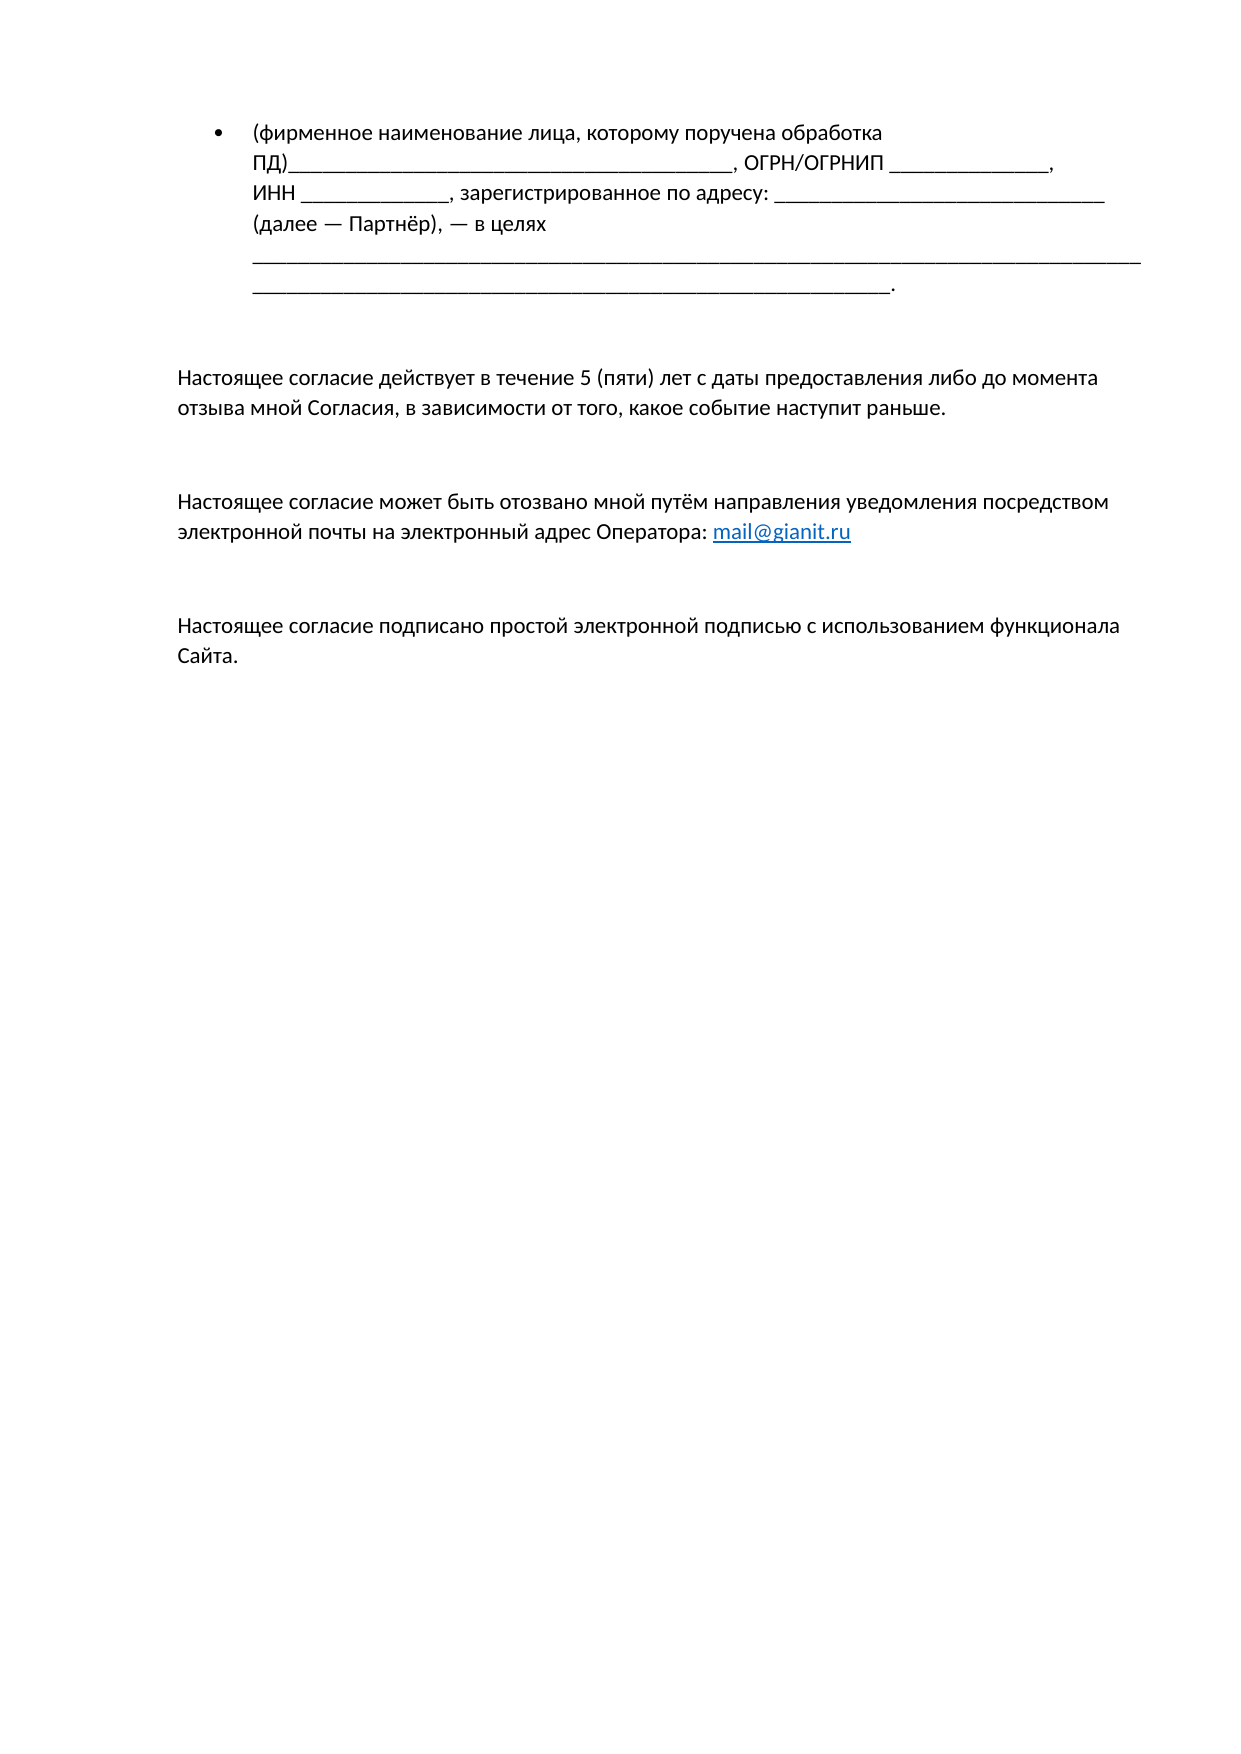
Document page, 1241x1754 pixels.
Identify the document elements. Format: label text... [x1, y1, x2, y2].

text Настоящее согласие подписано простой электронной подписью с использованием функционала Сайта. [177, 611, 1152, 669]
text Настоящее согласие может быть отозвано мной путём направления уведомления посредством электронной почты на электронный адрес Оператора: mail@gianit.ru [177, 487, 1152, 545]
list (фирменное наименование лица, которому поручена обработка ПД)_______________________________________, ОГРН/ОГРНИП ______________, ИНН _____________, зарегистрированное по адресу: _____________________________ (далее — Партнёр), — в целях ______________________________________________________________________________________________________________________________________. [215, 118, 1152, 297]
text Настоящее согласие действует в течение 5 (пяти) лет с даты предоставления либо до момента отзыва мной Согласия, в зависимости от того, какое событие наступит раньше. [177, 363, 1152, 421]
